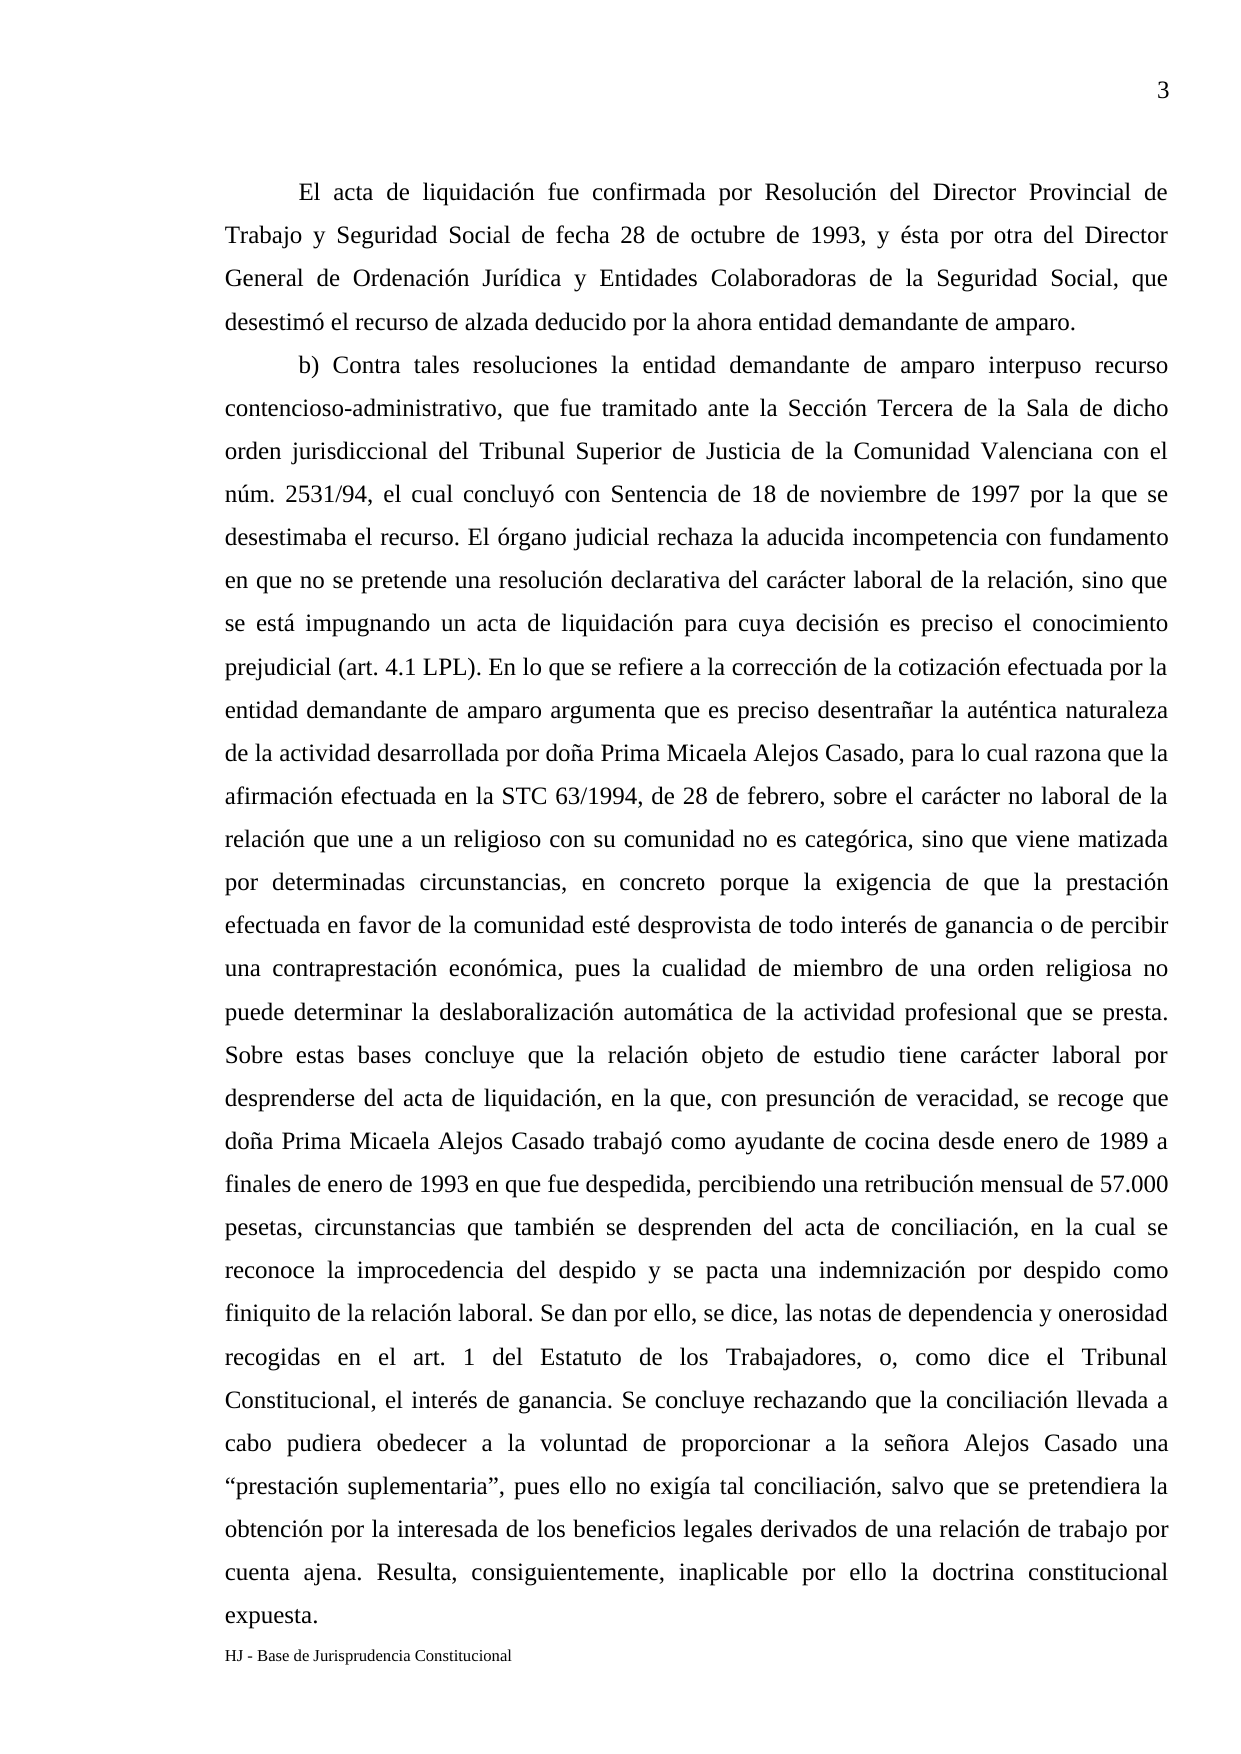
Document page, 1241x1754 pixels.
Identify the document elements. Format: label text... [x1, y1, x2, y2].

text El acta de liquidación fue confirmada por Resolución del Director Provincial de Trabajo y Seguridad Social de fecha 28 de octubre de 1993, y ésta por otra del Director General de Ordenación Jurídica y Entidades Colaboradoras de la Seguridad Social, que desestimó el recurso de alzada deducido por la ahora entidad demandante de amparo. [224, 177, 1169, 335]
text b) Contra tales resoluciones la entidad demandante de amparo interpuso recurso contencioso-administrativo, que fue tramitado ante la Sección Tercera de la Sala de dicho orden jurisdiccional del Tribunal Superior de Justicia de la Comunidad Valenciana con el núm. 2531/94, el cual concluyó con Sentencia de 18 de noviembre de 1997 por la que se desestimaba el recurso. El órgano judicial rechaza la aducida incompetencia con fundamento en que no se pretende una resolución declarativa del carácter laboral de la relación, sino que se está impugnando un acta de liquidación para cuya decisión es preciso el conocimiento prejudicial (art. 4.1 LPL). En lo que se refiere a la corrección de la cotización efectuada por la entidad demandante de amparo argumenta que es preciso desentrañar la auténtica naturaleza de la actividad desarrollada por doña Prima Micaela Alejos Casado, para lo cual razona que la afirmación efectuada en la STC 63/1994, de 28 de febrero, sobre el carácter no laboral de la relación que une a un religioso con su comunidad no es categórica, sino que viene matizada por determinadas circunstancias, en concreto porque la exigencia de que la prestación efectuada en favor de la comunidad esté desprovista de todo interés de ganancia o de percibir una contraprestación económica, pues la cualidad de miembro de una orden religiosa no puede determinar la deslaboralización automática de la actividad profesional que se presta. Sobre estas bases concluye que la relación objeto de estudio tiene carácter laboral por desprenderse del acta de liquidación, en la que, con presunción de veracidad, se recoge que doña Prima Micaela Alejos Casado trabajó como ayudante de cocina desde enero de 1989 a finales de enero de 1993 en que fue despedida, percibiendo una retribución mensual de 57.000 pesetas, circunstancias que también se desprenden del acta de conciliación, en la cual se reconoce la improcedencia del despido y se pacta una indemnización por despido como finiquito de la relación laboral. Se dan por ello, se dice, las notas de dependencia y onerosidad recogidas en el art. 1 del Estatuto de los Trabajadores, o, como dice el Tribunal Constitucional, el interés de ganancia. Se concluye rechazando que la conciliación llevada a cabo pudiera obedecer a la voluntad de proporcionar a la señora Alejos Casado una “prestación suplementaria”, pues ello no exigía tal conciliación, salvo que se pretendiera la obtención por la interesada de los beneficios legales derivados de una relación de trabajo por cuenta ajena. Resulta, consiguientemente, inaplicable por ello la doctrina constitucional expuesta. [224, 350, 1169, 1629]
